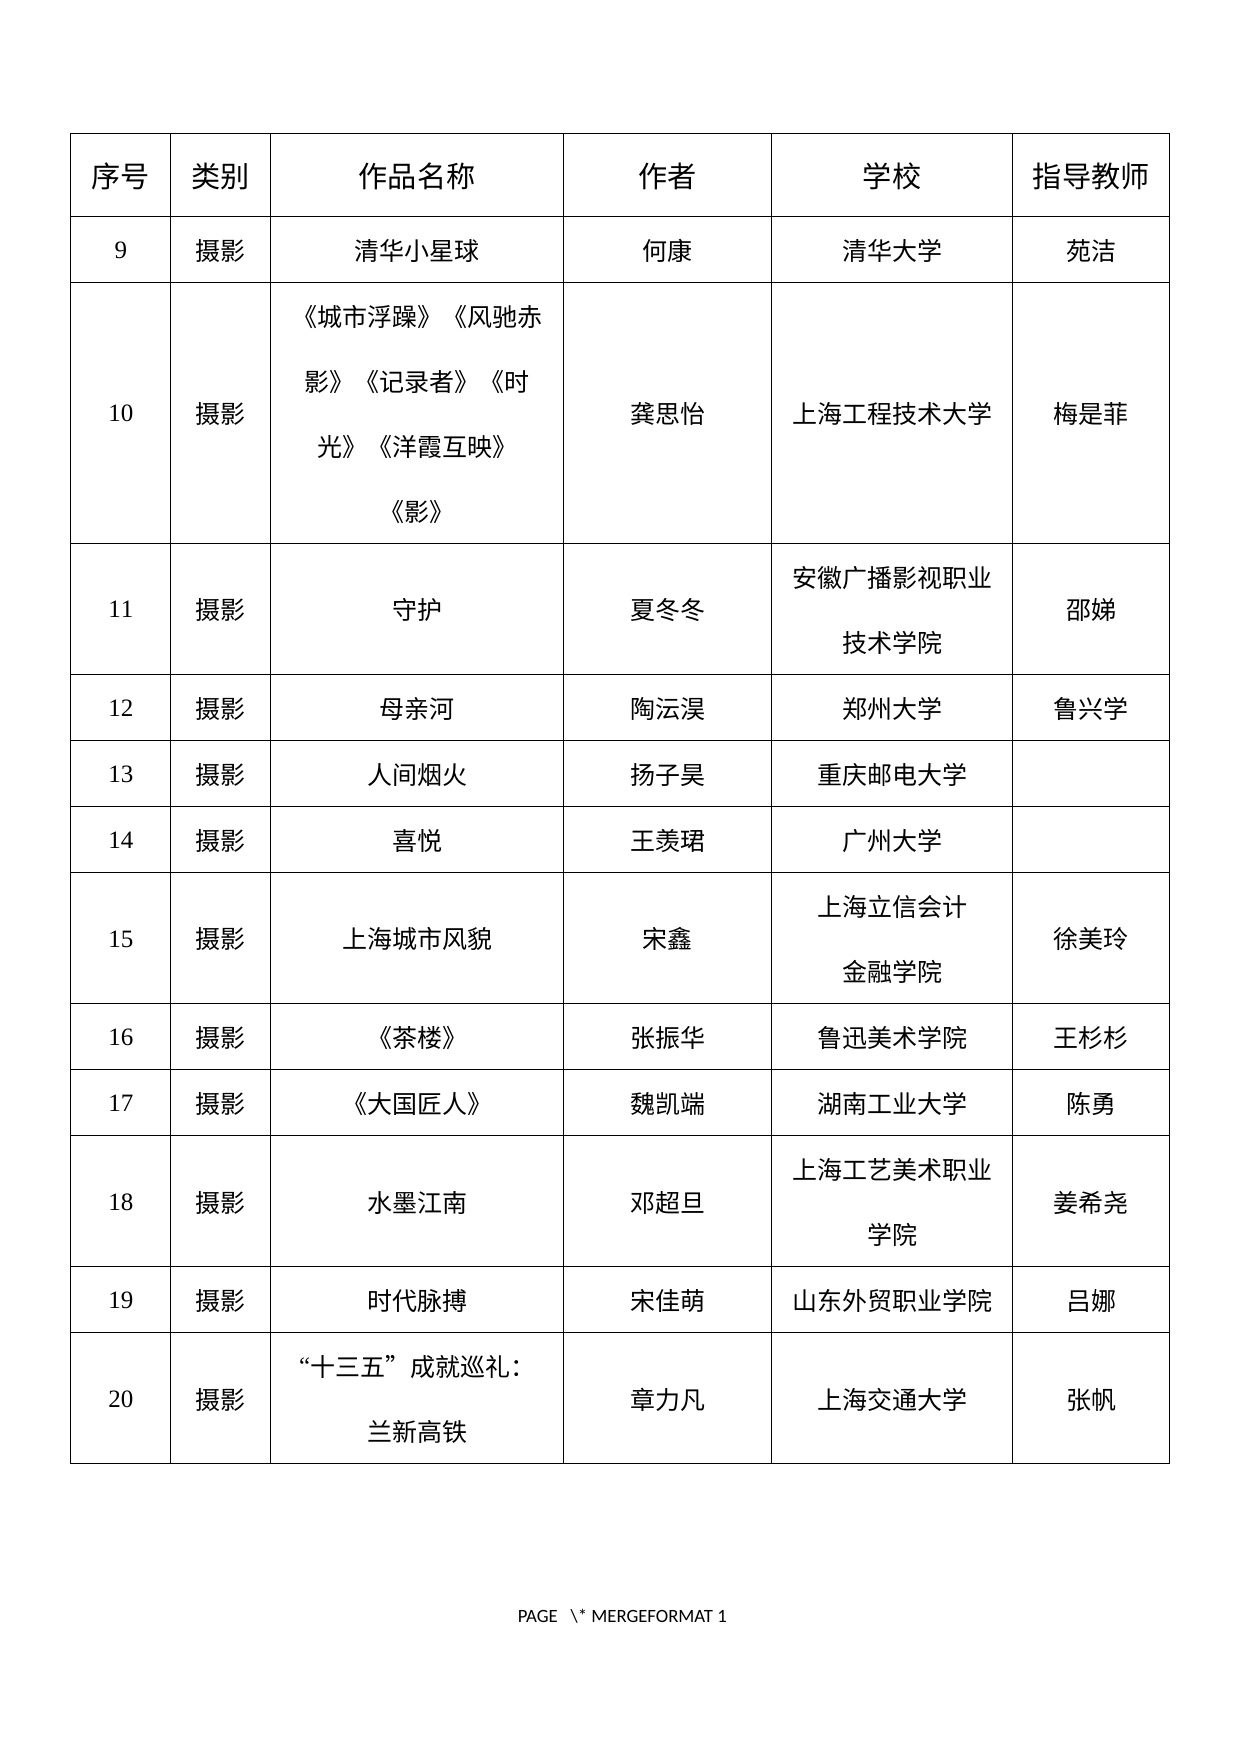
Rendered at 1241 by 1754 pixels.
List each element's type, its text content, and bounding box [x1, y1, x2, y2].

table_header 学校 [772, 134, 1012, 216]
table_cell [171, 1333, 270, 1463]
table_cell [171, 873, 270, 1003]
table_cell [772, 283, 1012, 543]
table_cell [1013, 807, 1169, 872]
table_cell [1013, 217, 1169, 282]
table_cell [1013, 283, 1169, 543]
table_header 作者 [564, 134, 771, 216]
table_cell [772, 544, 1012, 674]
table_header 指导教师 [1013, 134, 1169, 216]
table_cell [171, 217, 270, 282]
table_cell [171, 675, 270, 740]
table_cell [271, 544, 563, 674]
table_header 类别 [171, 134, 270, 216]
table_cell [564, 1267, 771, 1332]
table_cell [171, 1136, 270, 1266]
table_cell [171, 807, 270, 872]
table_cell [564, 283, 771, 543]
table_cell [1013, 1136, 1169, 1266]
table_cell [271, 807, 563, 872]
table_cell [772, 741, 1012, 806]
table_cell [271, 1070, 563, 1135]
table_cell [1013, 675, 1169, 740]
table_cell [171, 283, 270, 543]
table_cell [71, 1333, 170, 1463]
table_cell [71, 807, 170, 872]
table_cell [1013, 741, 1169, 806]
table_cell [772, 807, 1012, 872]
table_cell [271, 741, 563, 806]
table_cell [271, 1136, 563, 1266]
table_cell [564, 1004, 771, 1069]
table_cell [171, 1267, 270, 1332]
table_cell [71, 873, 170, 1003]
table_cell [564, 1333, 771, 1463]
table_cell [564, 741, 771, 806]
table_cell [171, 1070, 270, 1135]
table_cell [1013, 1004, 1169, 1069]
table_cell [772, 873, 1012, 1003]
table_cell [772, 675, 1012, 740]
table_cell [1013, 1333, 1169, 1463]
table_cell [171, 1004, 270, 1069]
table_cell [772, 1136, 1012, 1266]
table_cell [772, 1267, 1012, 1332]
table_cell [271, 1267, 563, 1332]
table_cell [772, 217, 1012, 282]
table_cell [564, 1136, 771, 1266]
table_header 序号 [71, 134, 170, 216]
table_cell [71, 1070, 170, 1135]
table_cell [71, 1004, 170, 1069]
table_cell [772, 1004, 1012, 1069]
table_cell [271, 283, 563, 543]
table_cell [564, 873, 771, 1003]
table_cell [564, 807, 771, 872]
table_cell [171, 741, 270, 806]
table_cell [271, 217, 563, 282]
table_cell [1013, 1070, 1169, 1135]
table_header 作品名称 [271, 134, 563, 216]
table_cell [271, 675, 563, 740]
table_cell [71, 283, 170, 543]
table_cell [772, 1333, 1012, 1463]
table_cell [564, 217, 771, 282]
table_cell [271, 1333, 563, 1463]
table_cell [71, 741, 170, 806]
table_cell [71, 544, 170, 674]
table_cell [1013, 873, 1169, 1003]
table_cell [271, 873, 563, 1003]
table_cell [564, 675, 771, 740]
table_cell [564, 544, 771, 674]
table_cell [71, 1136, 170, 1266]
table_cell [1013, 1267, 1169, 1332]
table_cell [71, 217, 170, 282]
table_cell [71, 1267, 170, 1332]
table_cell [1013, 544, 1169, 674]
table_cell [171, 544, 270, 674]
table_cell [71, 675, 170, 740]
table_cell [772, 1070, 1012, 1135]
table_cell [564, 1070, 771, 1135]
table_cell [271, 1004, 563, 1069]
